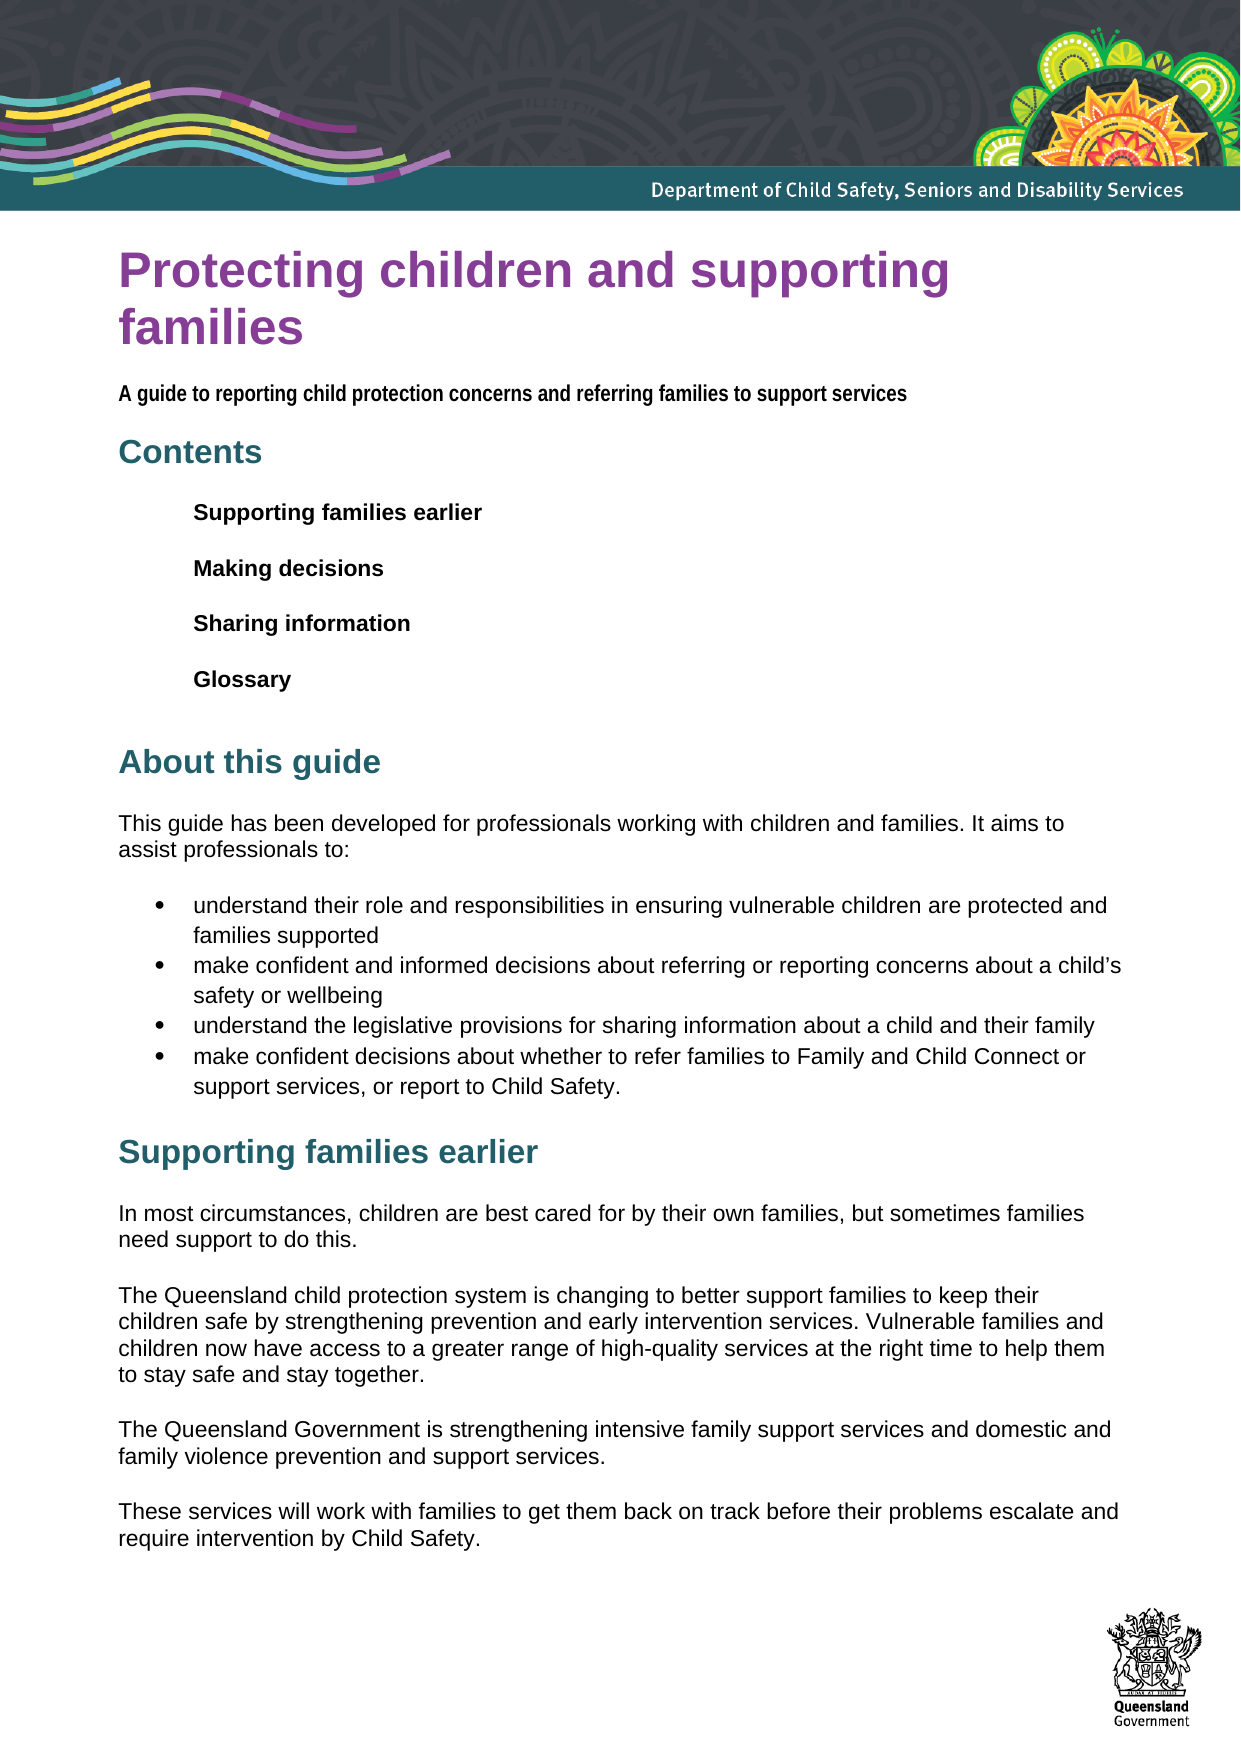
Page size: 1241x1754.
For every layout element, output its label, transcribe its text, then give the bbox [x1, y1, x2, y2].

list make confident and informed decisions about referring or reporting concerns about a child’s safety or wellbeing [156, 952, 1122, 1009]
text The Queensland Government is strengthening intensive family support services and domestic and family violence prevention and support services. [118, 1416, 1122, 1469]
text Supporting families earlier [193, 499, 1122, 526]
text Sharing information [193, 610, 1122, 637]
subtitle A guide to reporting child protection concerns and referring families to support services [118, 380, 1122, 407]
list make confident decisions about whether to refer families to Family and Child Connect or support services, or report to Child Safety. [156, 1043, 1122, 1099]
text These services will work with families to get them back on track before their problems escalate and require intervention by Child Safety. [118, 1498, 1122, 1551]
subtitle About this guide [118, 742, 1122, 781]
subtitle Supporting families earlier [118, 1132, 1122, 1171]
picture [0, 0, 1241, 224]
subtitle Protecting children and supporting families [118, 240, 1122, 355]
text In most circumstances, children are best cared for by their own families, but sometimes families need support to do this. [118, 1200, 1122, 1253]
text This guide has been developed for professionals working with children and families. It aims to assist professionals to: [118, 810, 1122, 862]
text Glossary [193, 666, 1122, 692]
list understand the legislative provisions for sharing information about a child and their family [156, 1012, 1122, 1039]
text The Queensland child protection system is changing to better support families to keep their children safe by strengthening prevention and early intervention services. Vulnerable families and children now have access to a greater range of high-quality services at the right time to help them to stay safe and stay together. [118, 1282, 1122, 1387]
text Making decisions [193, 555, 1122, 581]
picture [0, 1590, 1241, 1754]
list understand their role and responsibilities in ensuring vulnerable children are protected and families supported [156, 892, 1122, 948]
subtitle Contents [118, 432, 1122, 470]
